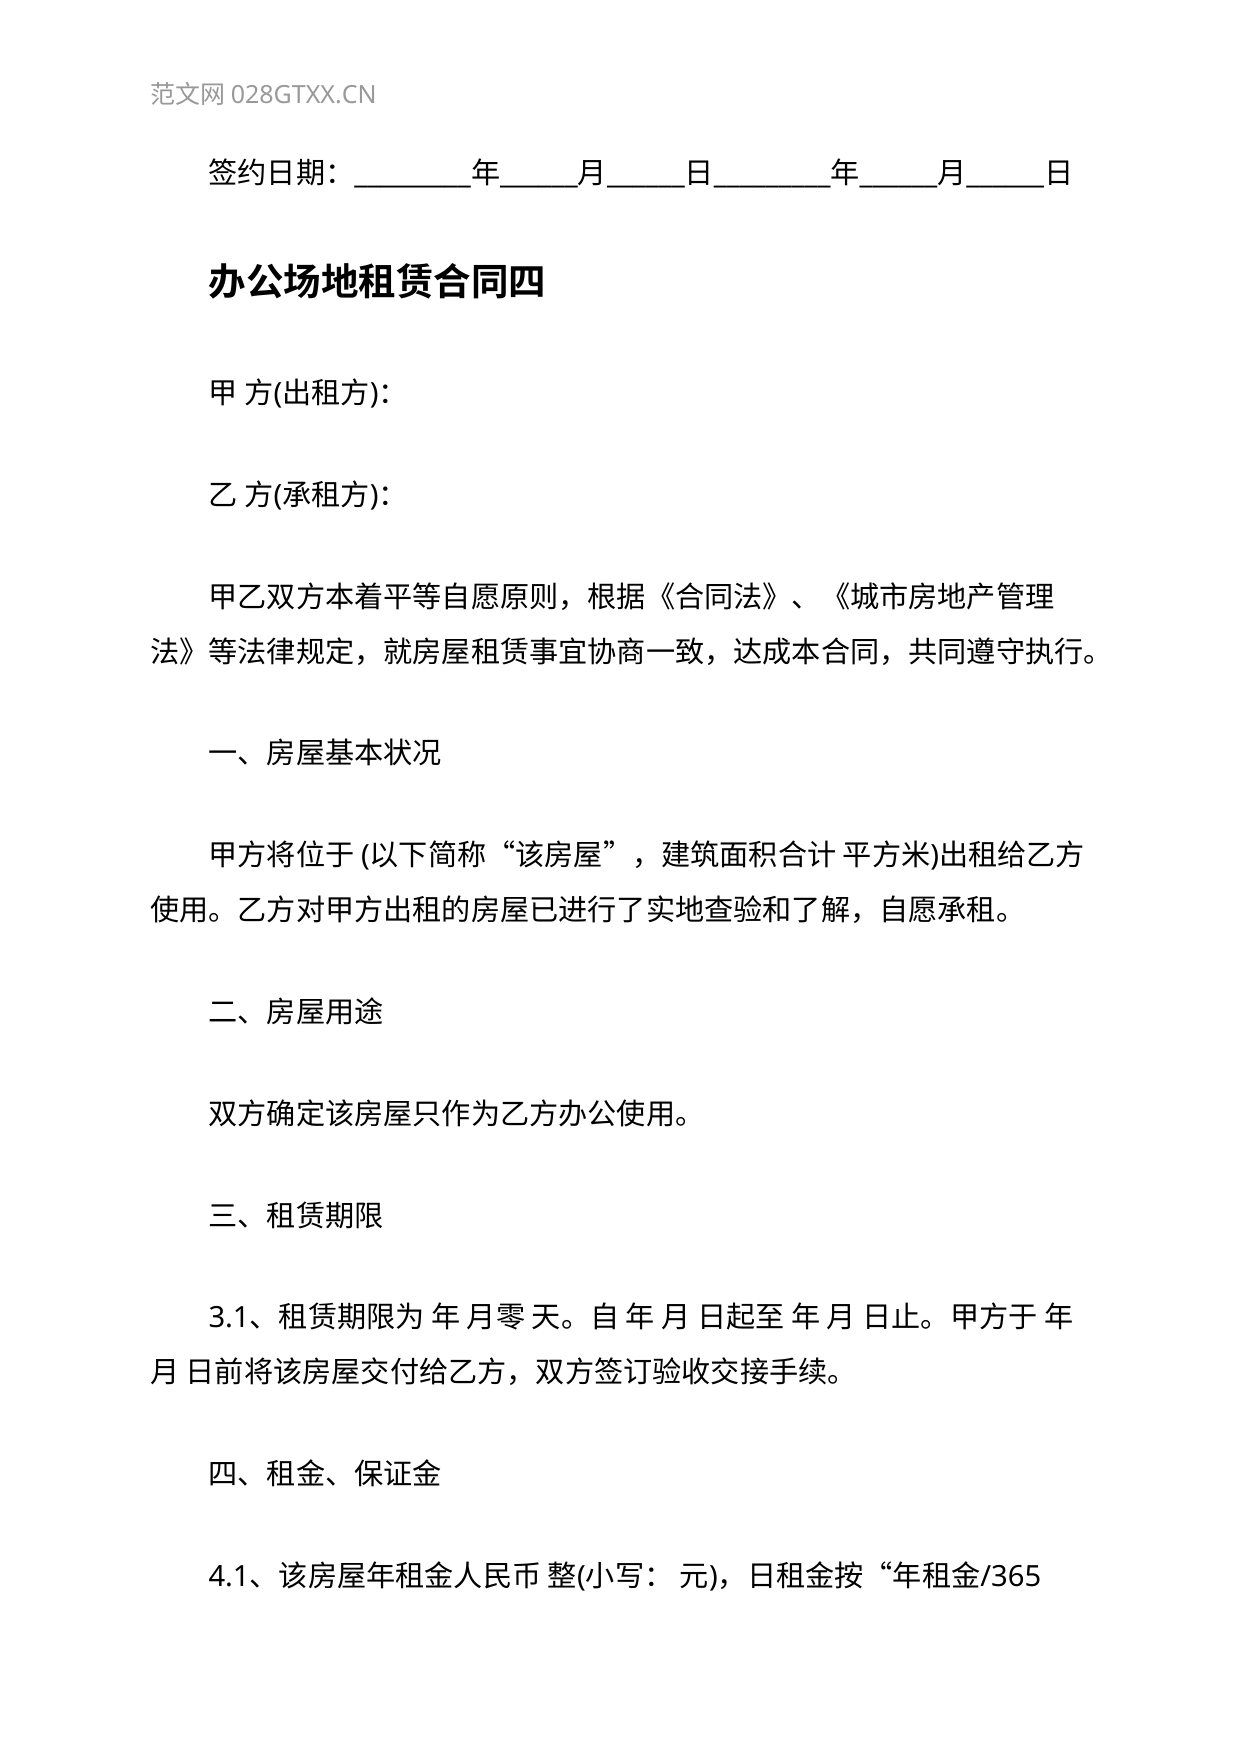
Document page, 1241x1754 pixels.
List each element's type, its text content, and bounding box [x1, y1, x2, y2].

text 办公场地租赁合同四 [150, 252, 1090, 306]
text 3.1、租赁期限为 年 月零 天。自 年 月 日起至 年 月 日止。甲方于 年 月 日前将该房屋交付给乙方，双方签订验收交接手续。 [150, 1294, 1090, 1391]
text 甲乙双方本着平等自愿原则，根据《合同法》、《城市房地产管理法》等法律规定，就房屋租赁事宜协商一致，达成本合同，共同遵守执行。 [150, 573, 1090, 671]
text 一、房屋基本状况 [150, 730, 1090, 772]
text 四、租金、保证金 [150, 1451, 1090, 1493]
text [150, 1552, 1090, 1595]
text 甲方将位于 (以下简称“该房屋”，建筑面积合计 平方米)出租给乙方使用。乙方对甲方出租的房屋已进行了实地查验和了解，自愿承租。 [150, 832, 1090, 929]
text 双方确定该房屋只作为乙方办公使用。 [150, 1090, 1090, 1133]
text 二、房屋用途 [150, 988, 1090, 1031]
text 甲 方(出租方)： [150, 369, 1090, 412]
text 签约日期：_________年______月______日_________年______月______日 [150, 150, 1090, 192]
text 三、租赁期限 [150, 1192, 1090, 1234]
text 乙 方(承租方)： [150, 471, 1090, 514]
